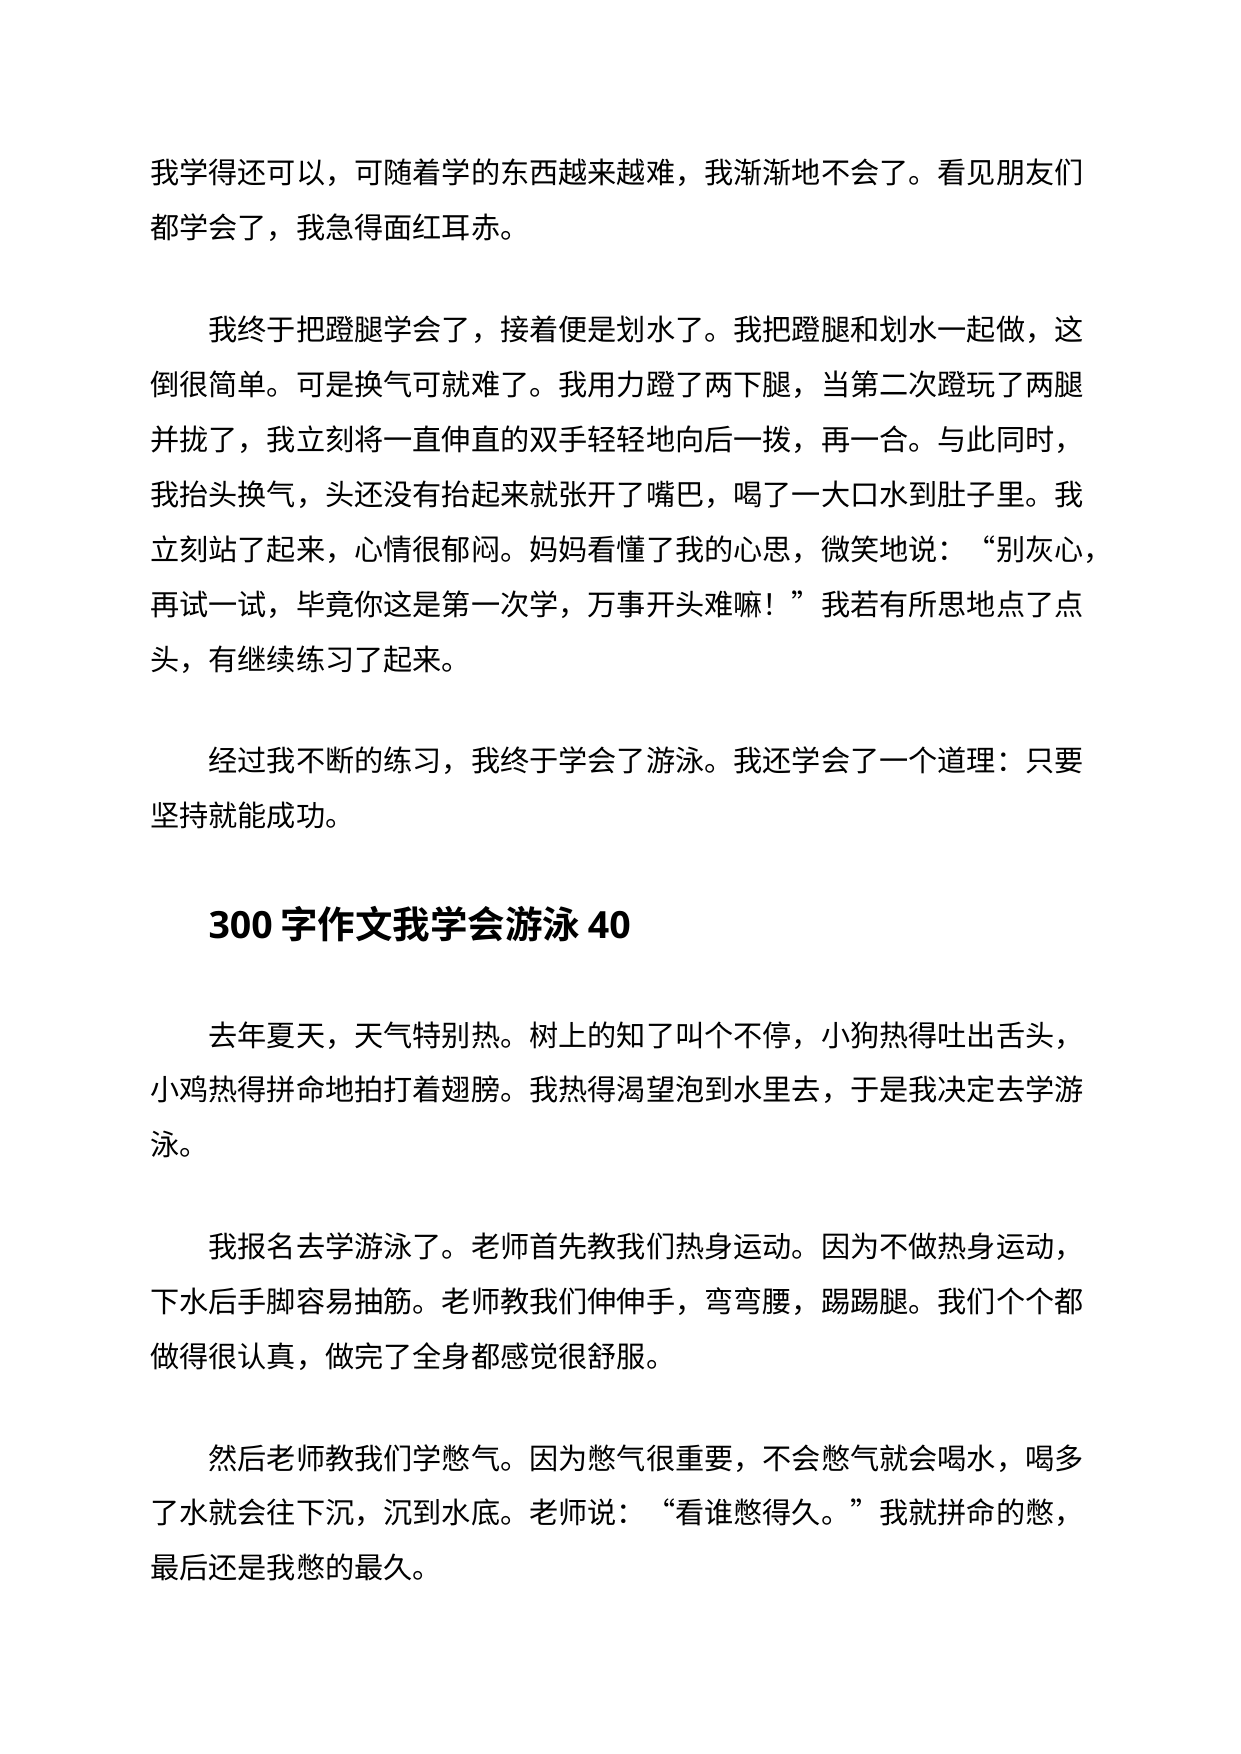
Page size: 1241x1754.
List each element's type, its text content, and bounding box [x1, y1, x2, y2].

text 然后老师教我们学憋气。因为憋气很重要，不会憋气就会喝水，喝多了水就会往下沉，沉到水底。老师说：“看谁憋得久。”我就拼命的憋，最后还是我憋的最久。 [150, 1435, 1090, 1587]
text 我报名去学游泳了。老师首先教我们热身运动。因为不做热身运动，下水后手脚容易抽筋。老师教我们伸伸手，弯弯腰，踢踢腿。我们个个都做得很认真，做完了全身都感觉很舒服。 [150, 1224, 1090, 1376]
text 我终于把蹬腿学会了，接着便是划水了。我把蹬腿和划水一起做，这倒很简单。可是换气可就难了。我用力蹬了两下腿，当第二次蹬玩了两腿并拢了，我立刻将一直伸直的双手轻轻地向后一拨，再一合。与此同时，我抬头换气，头还没有抬起来就张开了嘴巴，喝了一大口水到肚子里。我立刻站了起来，心情很郁闷。妈妈看懂了我的心思，微笑地说：“别灰心，再试一试，毕竟你这是第一次学，万事开头难嘛！”我若有所思地点了点头，有继续练习了起来。 [150, 307, 1090, 678]
text 去年夏天，天气特别热。树上的知了叫个不停，小狗热得吐出舌头，小鸡热得拼命地拍打着翅膀。我热得渴望泡到水里去，于是我决定去学游泳。 [150, 1012, 1090, 1164]
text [150, 150, 1090, 247]
text 经过我不断的练习，我终于学会了游泳。我还学会了一个道理：只要坚持就能成功。 [150, 738, 1090, 835]
text 300字作文我学会游泳40 [150, 894, 1090, 949]
